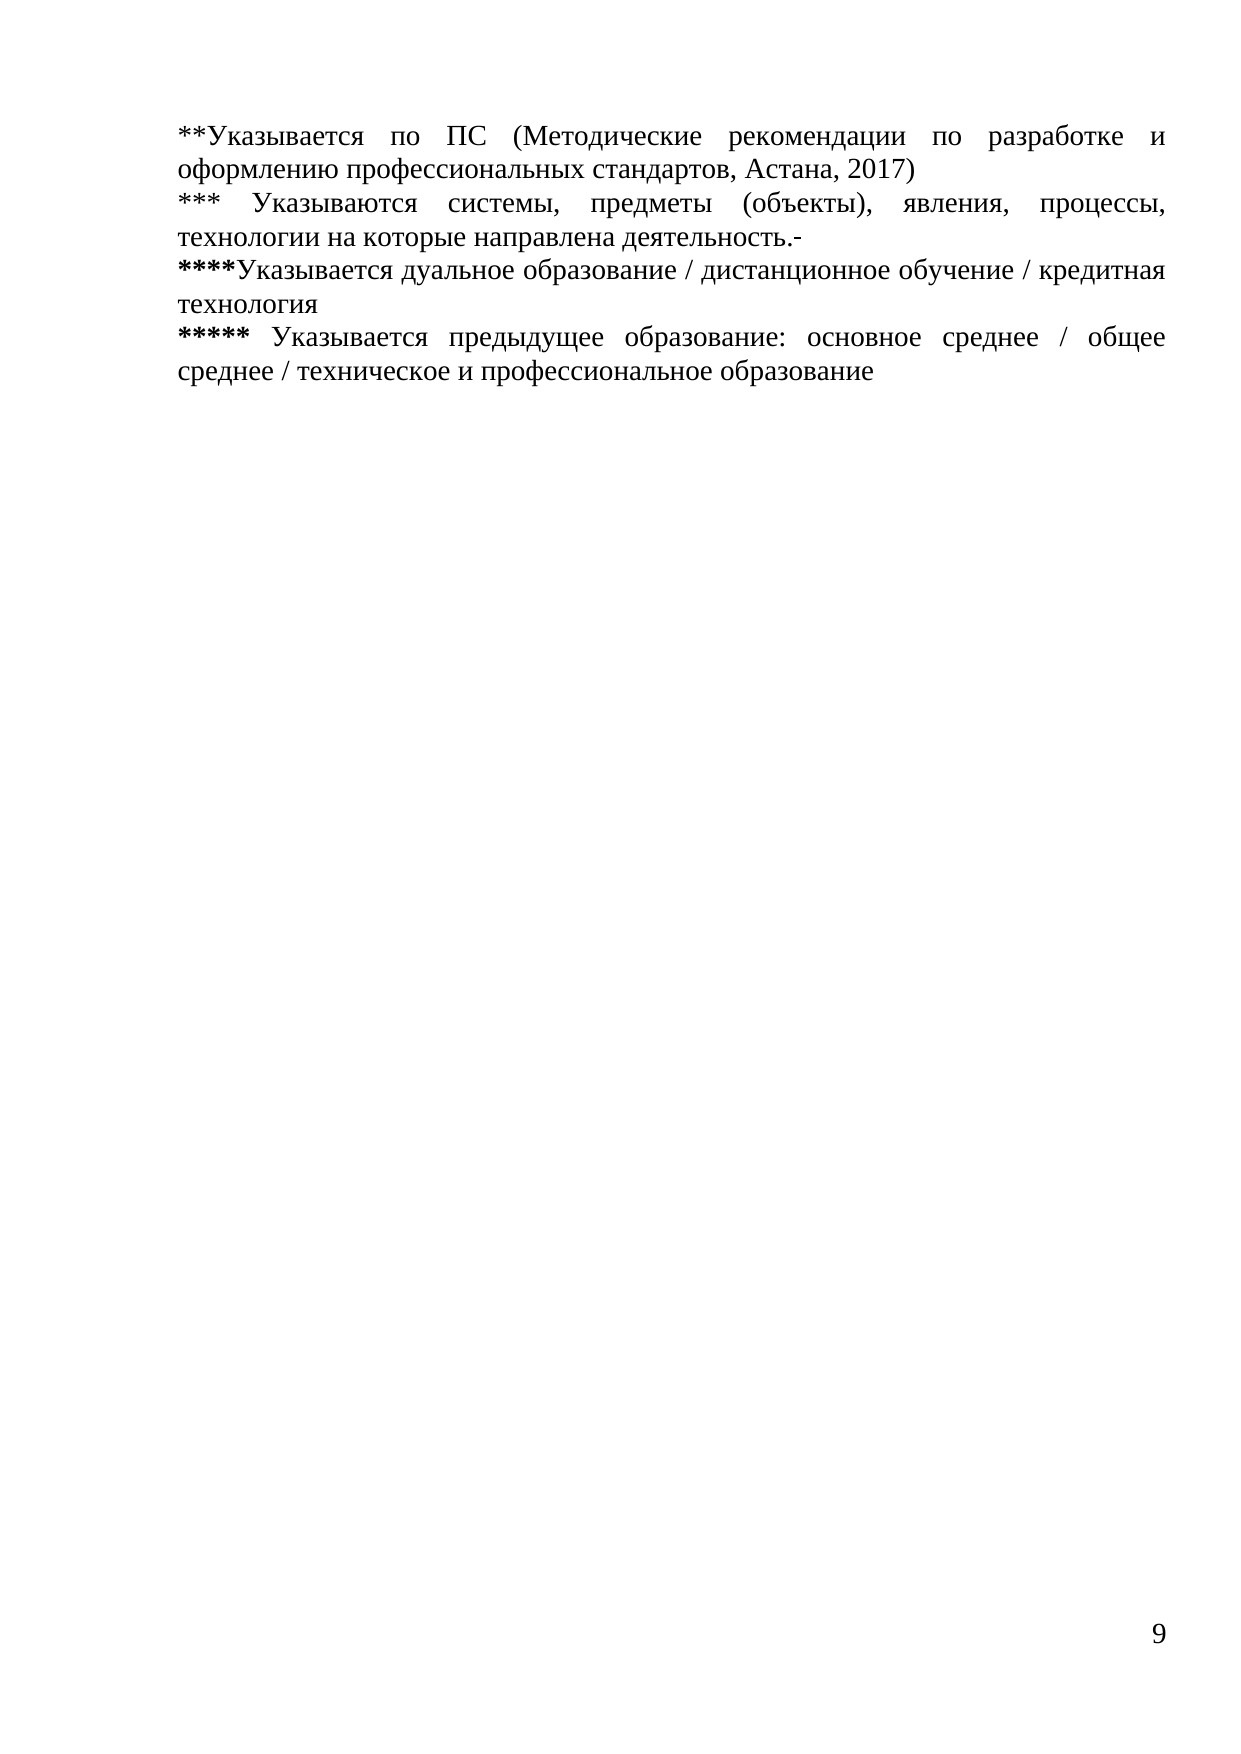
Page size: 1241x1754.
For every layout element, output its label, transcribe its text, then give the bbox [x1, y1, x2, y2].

text *** Указываются системы, предметы (объекты), явления, процессы, технологии на которые направлена деятельность. [177, 185, 1166, 252]
text **Указывается по ПС (Методические рекомендации по разработке и оформлению профессиональных стандартов, Астана, 2017) [177, 118, 1166, 185]
text ***** Указывается предыдущее образование: основное среднее / общее среднее / техническое и профессиональное образование [177, 319, 1166, 386]
text ****Указывается дуальное образование / дистанционное обучение / кредитная технология [177, 252, 1166, 319]
